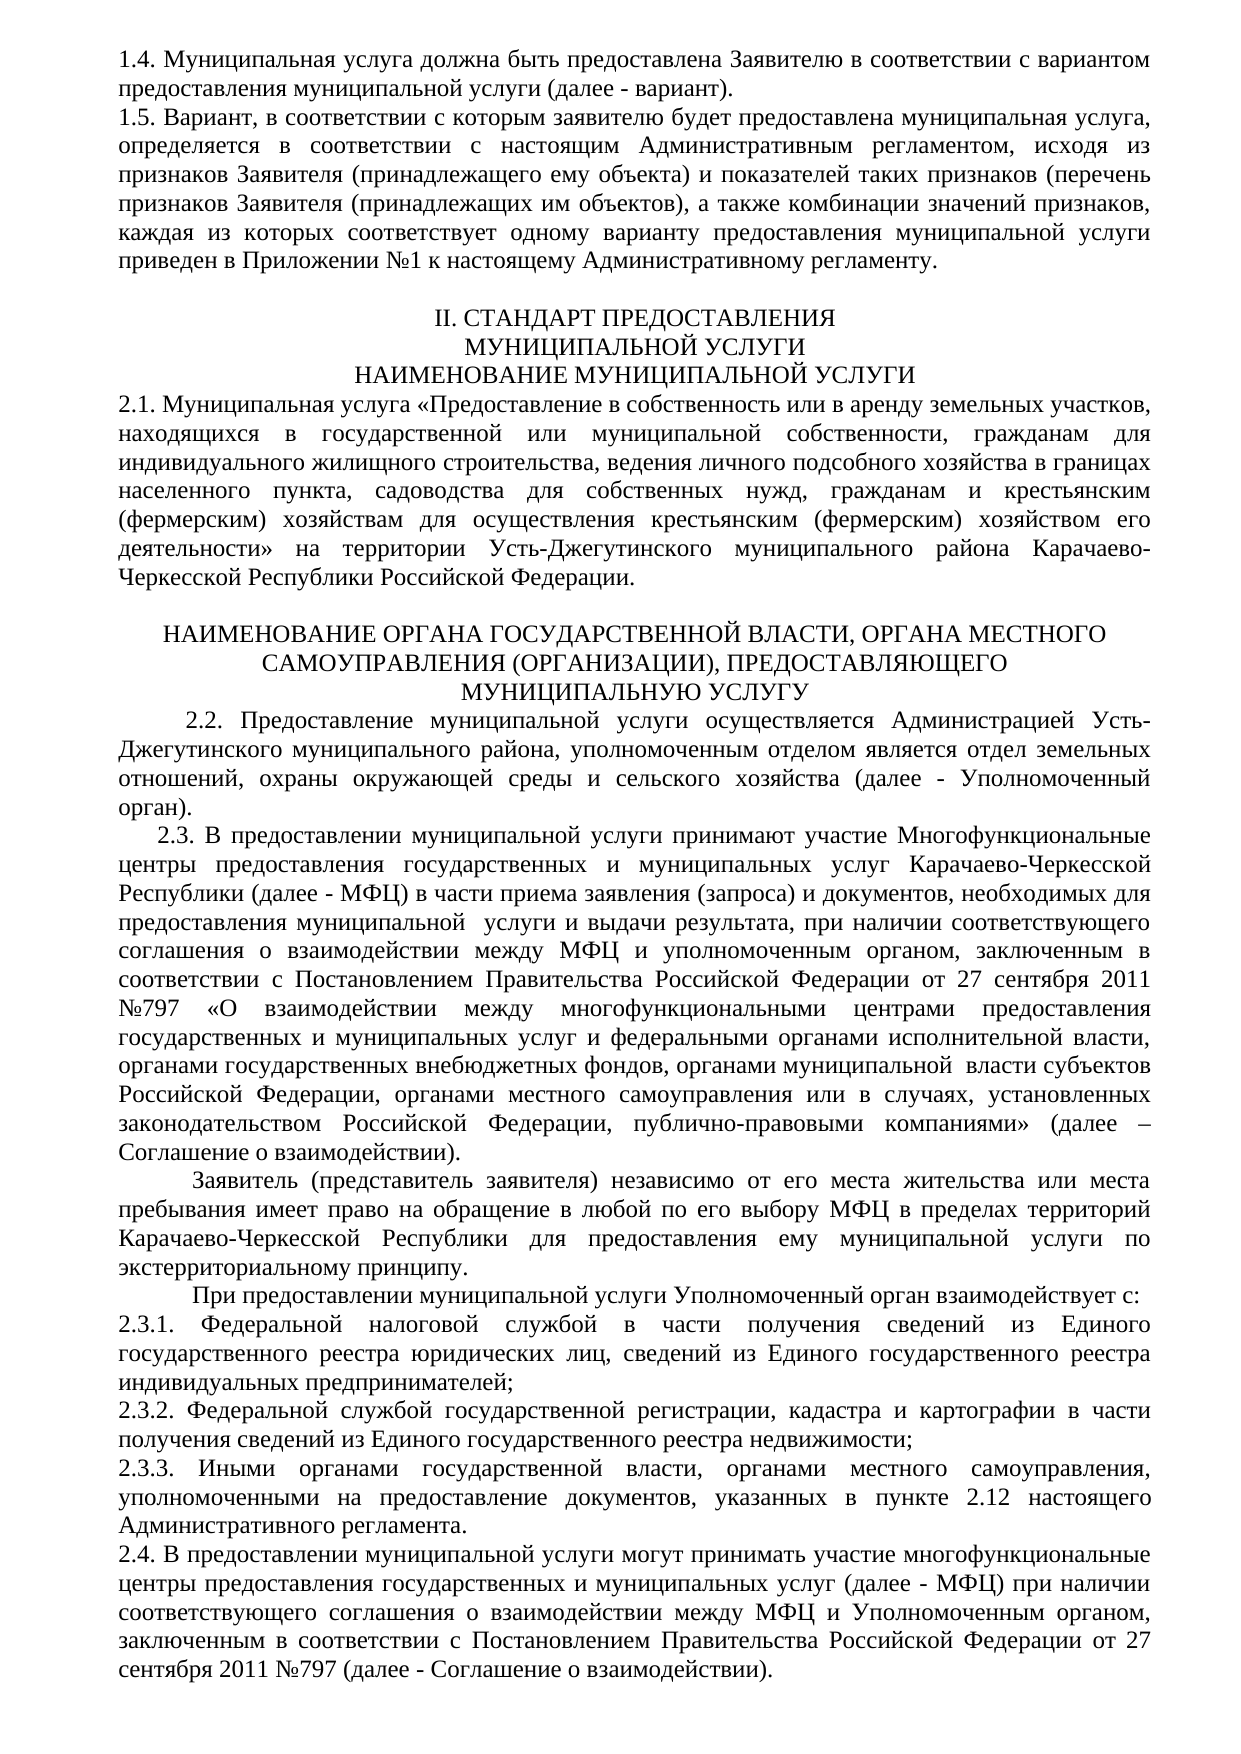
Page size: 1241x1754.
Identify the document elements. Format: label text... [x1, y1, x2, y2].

text 2.3.1. Федеральной налоговой службой в части получения сведений из Единого государственного реестра юридических лиц, сведений из Единого государственного реестра индивидуальных предпринимателей; [118, 1309, 1152, 1396]
text НАИМЕНОВАНИЕ ОРГАНА ГОСУДАРСТВЕННОЙ ВЛАСТИ, ОРГАНА МЕСТНОГО [118, 619, 1152, 648]
text 2.3. В предоставлении муниципальной услуги принимают участие Многофункциональные центры предоставления государственных и муниципальных услуг Карачаево-Черкесской Республики (далее - МФЦ) в части приема заявления (запроса) и документов, необходимых для предоставления муниципальной услуги и выдачи результата, при наличии соответствующего соглашения о взаимодействии между МФЦ и уполномоченным органом, заключенным в соответствии с Постановлением Правительства Российской Федерации от 27 сентября 2011 №797 «О взаимодействии между многофункциональными центрами предоставления государственных и муниципальных услуг и федеральными органами исполнительной власти, органами государственных внебюджетных фондов, органами муниципальной власти субъектов Российской Федерации, органами местного самоуправления или в случаях, установленных законодательством Российской Федерации, публично-правовыми компаниями» (далее – Соглашение о взаимодействии). [118, 821, 1152, 1166]
text 2.4. В предоставлении муниципальной услуги могут принимать участие многофункциональные центры предоставления государственных и муниципальных услуг (далее - МФЦ) при наличии соответствующего соглашения о взаимодействии между МФЦ и Уполномоченным органом, заключенным в соответствии с Постановлением Правительства Российской Федерации от 27 сентября 2011 №797 (далее - Соглашение о взаимодействии). [118, 1539, 1152, 1683]
text II. СТАНДАРТ ПРЕДОСТАВЛЕНИЯ [118, 303, 1152, 332]
text НАИМЕНОВАНИЕ МУНИЦИПАЛЬНОЙ УСЛУГИ [118, 361, 1152, 389]
text При предоставлении муниципальной услуги Уполномоченный орган взаимодействует с: [118, 1281, 1152, 1309]
text Заявитель (представитель заявителя) независимо от его места жительства или места пребывания имеет право на обращение в любой по его выбору МФЦ в пределах территорий Карачаево-Черкесской Республики для предоставления ему муниципальной услуги по экстерриториальному принципу. [118, 1166, 1152, 1281]
text 2.3.3. Иными органами государственной власти, органами местного самоуправления, уполномоченными на предоставление документов, указанных в пункте 2.12 настоящего Административного регламента. [118, 1453, 1152, 1539]
text 2.1. Муниципальная услуга «Предоставление в собственность или в аренду земельных участков, находящихся в государственной или муниципальной собственности, гражданам для индивидуального жилищного строительства, ведения личного подсобного хозяйства в границах населенного пункта, садоводства для собственных нужд, гражданам и крестьянским (фермерским) хозяйствам для осуществления крестьянским (фермерским) хозяйством его деятельности» на территории Усть-Джегутинского муниципального района Карачаево-Черкесской Республики Российской Федерации. [118, 389, 1152, 591]
text 2.2. Предоставление муниципальной услуги осуществляется Администрацией Усть-Джегутинского муниципального района, уполномоченным отделом является отдел земельных отношений, охраны окружающей среды и сельского хозяйства (далее - Уполномоченный орган). [118, 706, 1152, 821]
text МУНИЦИПАЛЬНОЙ УСЛУГИ [118, 332, 1152, 361]
text 1.5. Вариант, в соответствии с которым заявителю будет предоставлена муниципальная услуга, определяется в соответствии с настоящим Административным регламентом, исходя из признаков Заявителя (принадлежащего ему объекта) и показателей таких признаков (перечень признаков Заявителя (принадлежащих им объектов), а также комбинации значений признаков, каждая из которых соответствует одному варианту предоставления муниципальной услуги приведен в Приложении №1 к настоящему Административному регламенту. [118, 102, 1152, 274]
text САМОУПРАВЛЕНИЯ (ОРГАНИЗАЦИИ), ПРЕДОСТАВЛЯЮЩЕГО [118, 648, 1152, 677]
text 1.4. Муниципальная услуга должна быть предоставлена Заявителю в соответствии с вариантом предоставления муниципальной услуги (далее - вариант). [118, 44, 1152, 102]
text МУНИЦИПАЛЬНУЮ УСЛУГУ [118, 677, 1152, 706]
text 2.3.2. Федеральной службой государственной регистрации, кадастра и картографии в части получения сведений из Единого государственного реестра недвижимости; [118, 1396, 1152, 1453]
